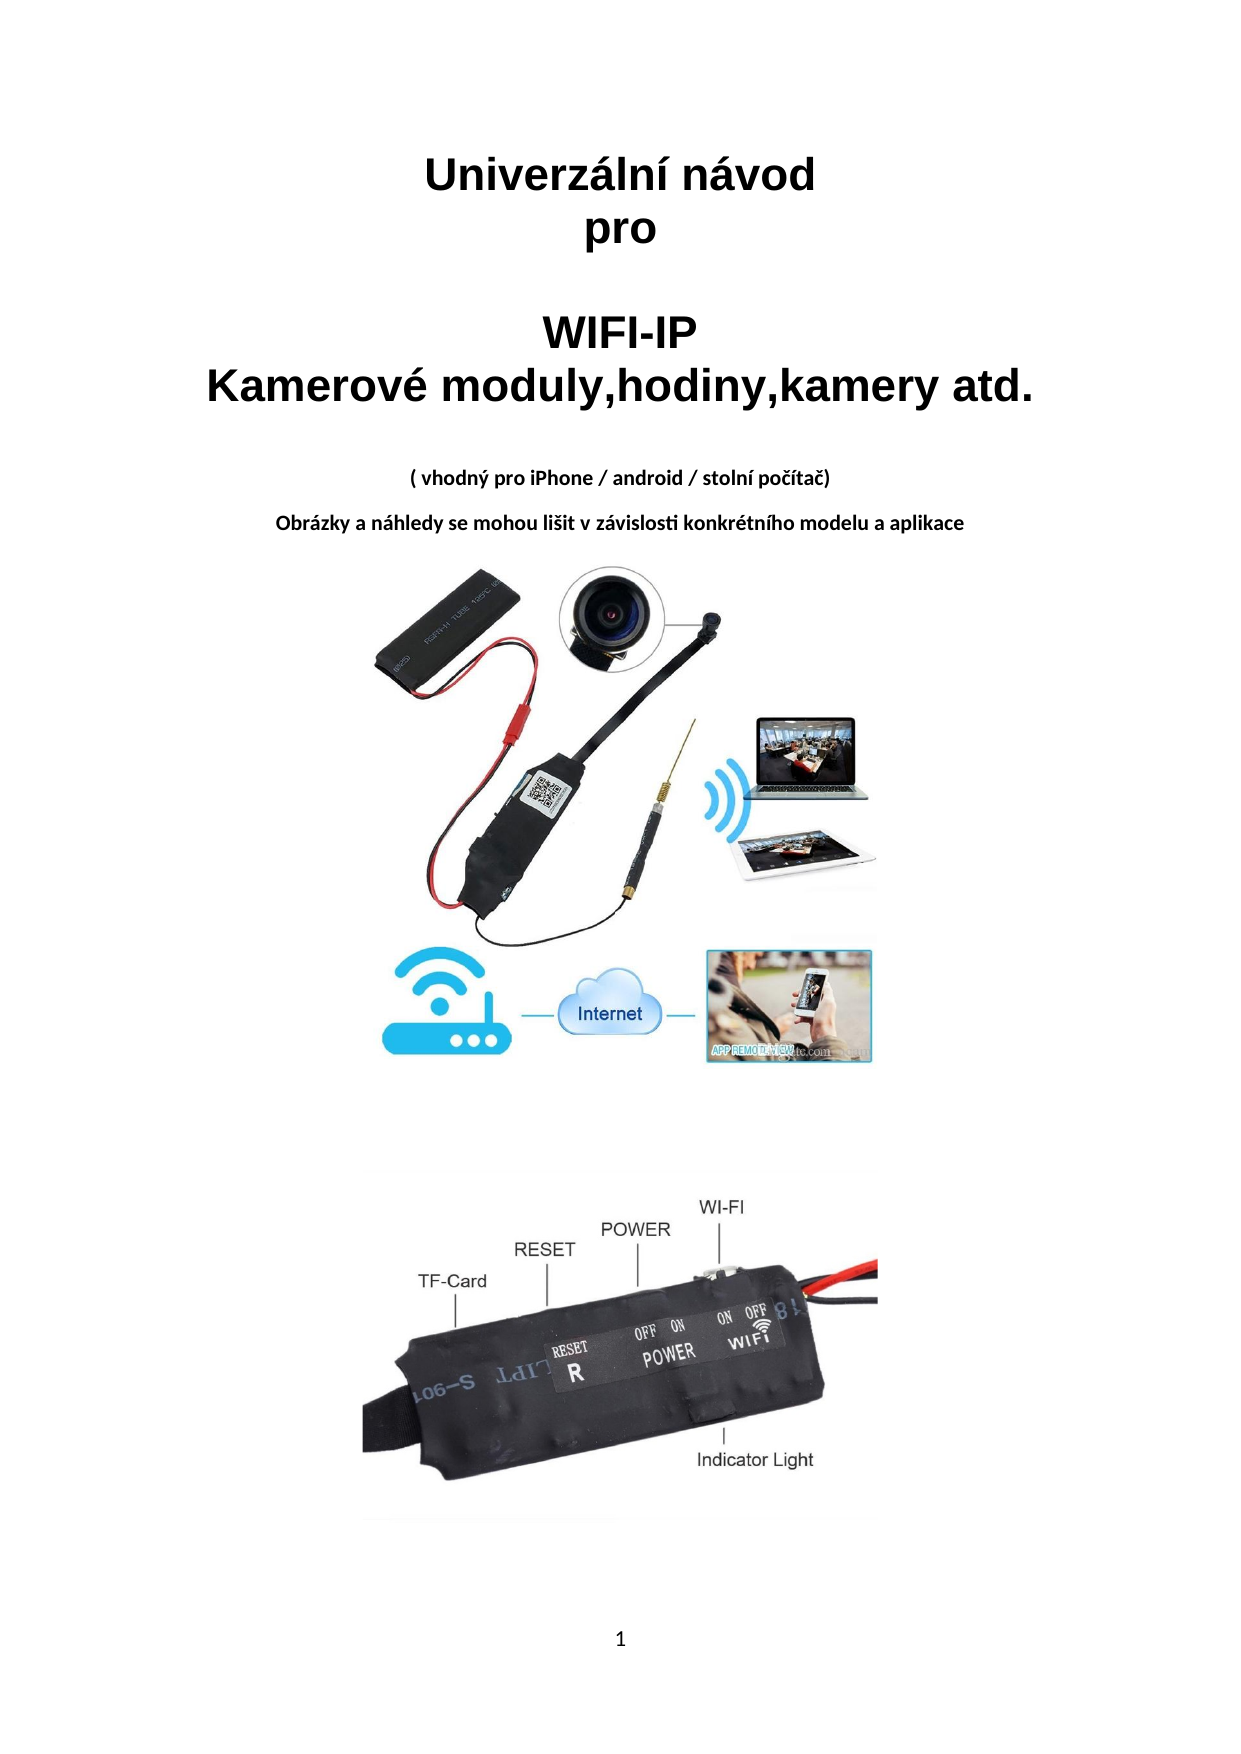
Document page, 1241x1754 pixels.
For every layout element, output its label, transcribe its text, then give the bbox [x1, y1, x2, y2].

text pro [148, 200, 1093, 253]
text ( vhodný pro iPhone / android / stolní počítač) [148, 464, 1093, 491]
text Obrázky a náhledy se mohou lišit v závislosti konkrétního modelu a aplikace [148, 509, 1093, 536]
text Kamerové moduly,hodiny,kamery atd. [148, 358, 1093, 411]
picture [363, 554, 878, 1069]
picture [362, 1087, 878, 1603]
text Univerzální návod [148, 148, 1093, 200]
text WIFI-IP [148, 306, 1093, 358]
